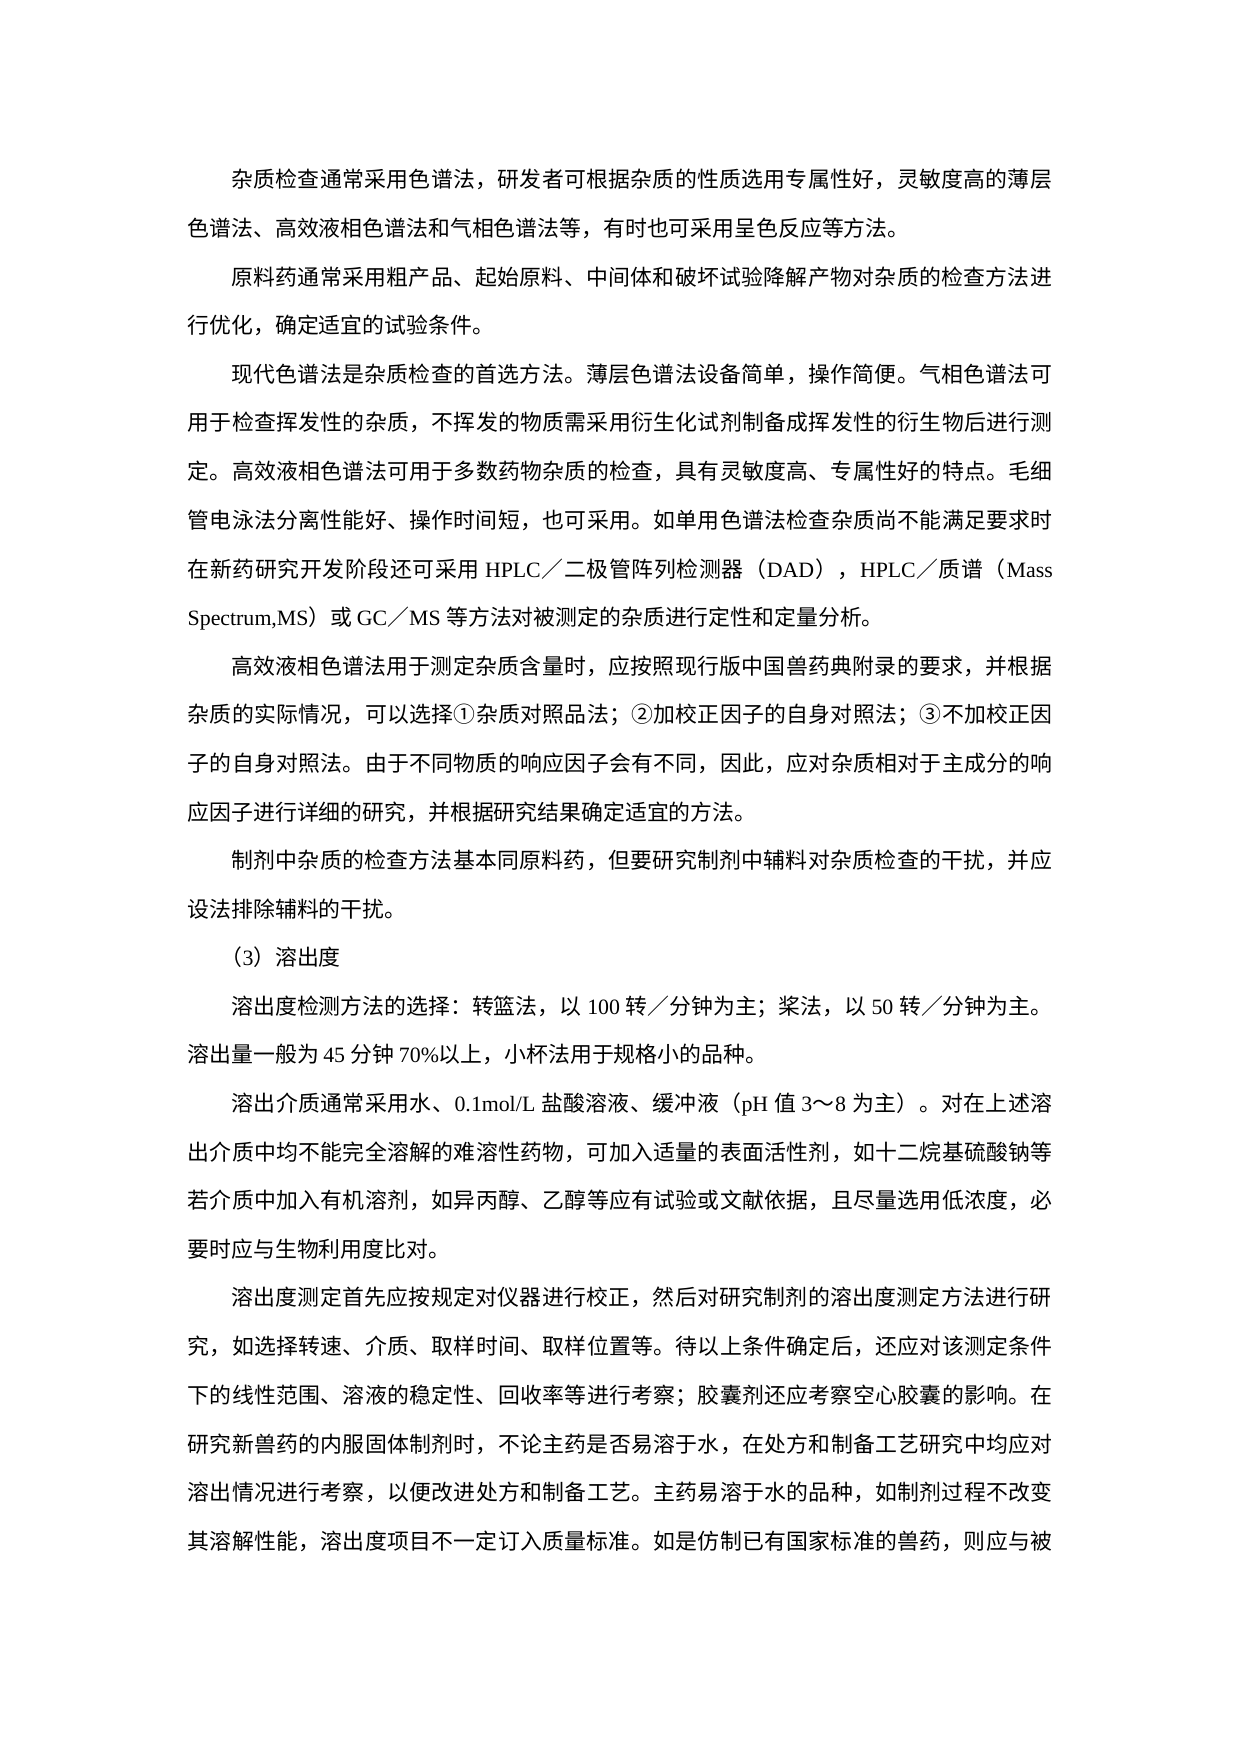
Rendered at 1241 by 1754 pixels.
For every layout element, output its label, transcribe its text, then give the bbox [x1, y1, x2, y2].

text 溶出介质通常采用水、0.1mol/L 盐酸溶液、缓冲液（pH 值3～8 为主）。对在上述溶出介质中均不能完全溶解的难溶性药物，可加入适量的表面活性剂，如十二烷基硫酸钠等。若介质中加入有机溶剂，如异丙醇、乙醇等应有试验或文献依据，且尽量选用低浓度，必要时应与生物利用度比对。 [187, 1085, 1053, 1264]
text 溶出度检测方法的选择：转篮法，以100 转／分钟为主；桨法，以50 转／分钟为主。溶出量一般为45 分钟70%以上，小杯法用于规格小的品种。 [187, 988, 1053, 1069]
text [187, 1280, 1053, 1556]
text 杂质检查通常采用色谱法，研发者可根据杂质的性质选用专属性好，灵敏度高的薄层色谱法、高效液相色谱法和气相色谱法等，有时也可采用呈色反应等方法。 [187, 162, 1053, 243]
text 高效液相色谱法用于测定杂质含量时，应按照现行版中国兽药典附录的要求，并根据杂质的实际情况，可以选择①杂质对照品法；②加校正因子的自身对照法；③不加校正因子的自身对照法。由于不同物质的响应因子会有不同，因此，应对杂质相对于主成分的响应因子进行详细的研究，并根据研究结果确定适宜的方法。 [187, 648, 1053, 827]
text 现代色谱法是杂质检查的首选方法。薄层色谱法设备简单，操作简便。气相色谱法可用于检查挥发性的杂质，不挥发的物质需采用衍生化试剂制备成挥发性的衍生物后进行测定。高效液相色谱法可用于多数药物杂质的检查，具有灵敏度高、专属性好的特点。毛细管电泳法分离性能好、操作时间短，也可采用。如单用色谱法检查杂质尚不能满足要求时，在新药研究开发阶段还可采用HPLC／二极管阵列检测器（DAD），HPLC／质谱（Mass Spectrum,MS）或GC／MS 等方法对被测定的杂质进行定性和定量分析。 [187, 356, 1053, 632]
text 制剂中杂质的检查方法基本同原料药，但要研究制剂中辅料对杂质检查的干扰，并应设法排除辅料的干扰。 [187, 843, 1053, 924]
text （3）溶出度 [187, 940, 1053, 972]
text 原料药通常采用粗产品、起始原料、中间体和破坏试验降解产物对杂质的检查方法进行优化，确定适宜的试验条件。 [187, 259, 1053, 340]
